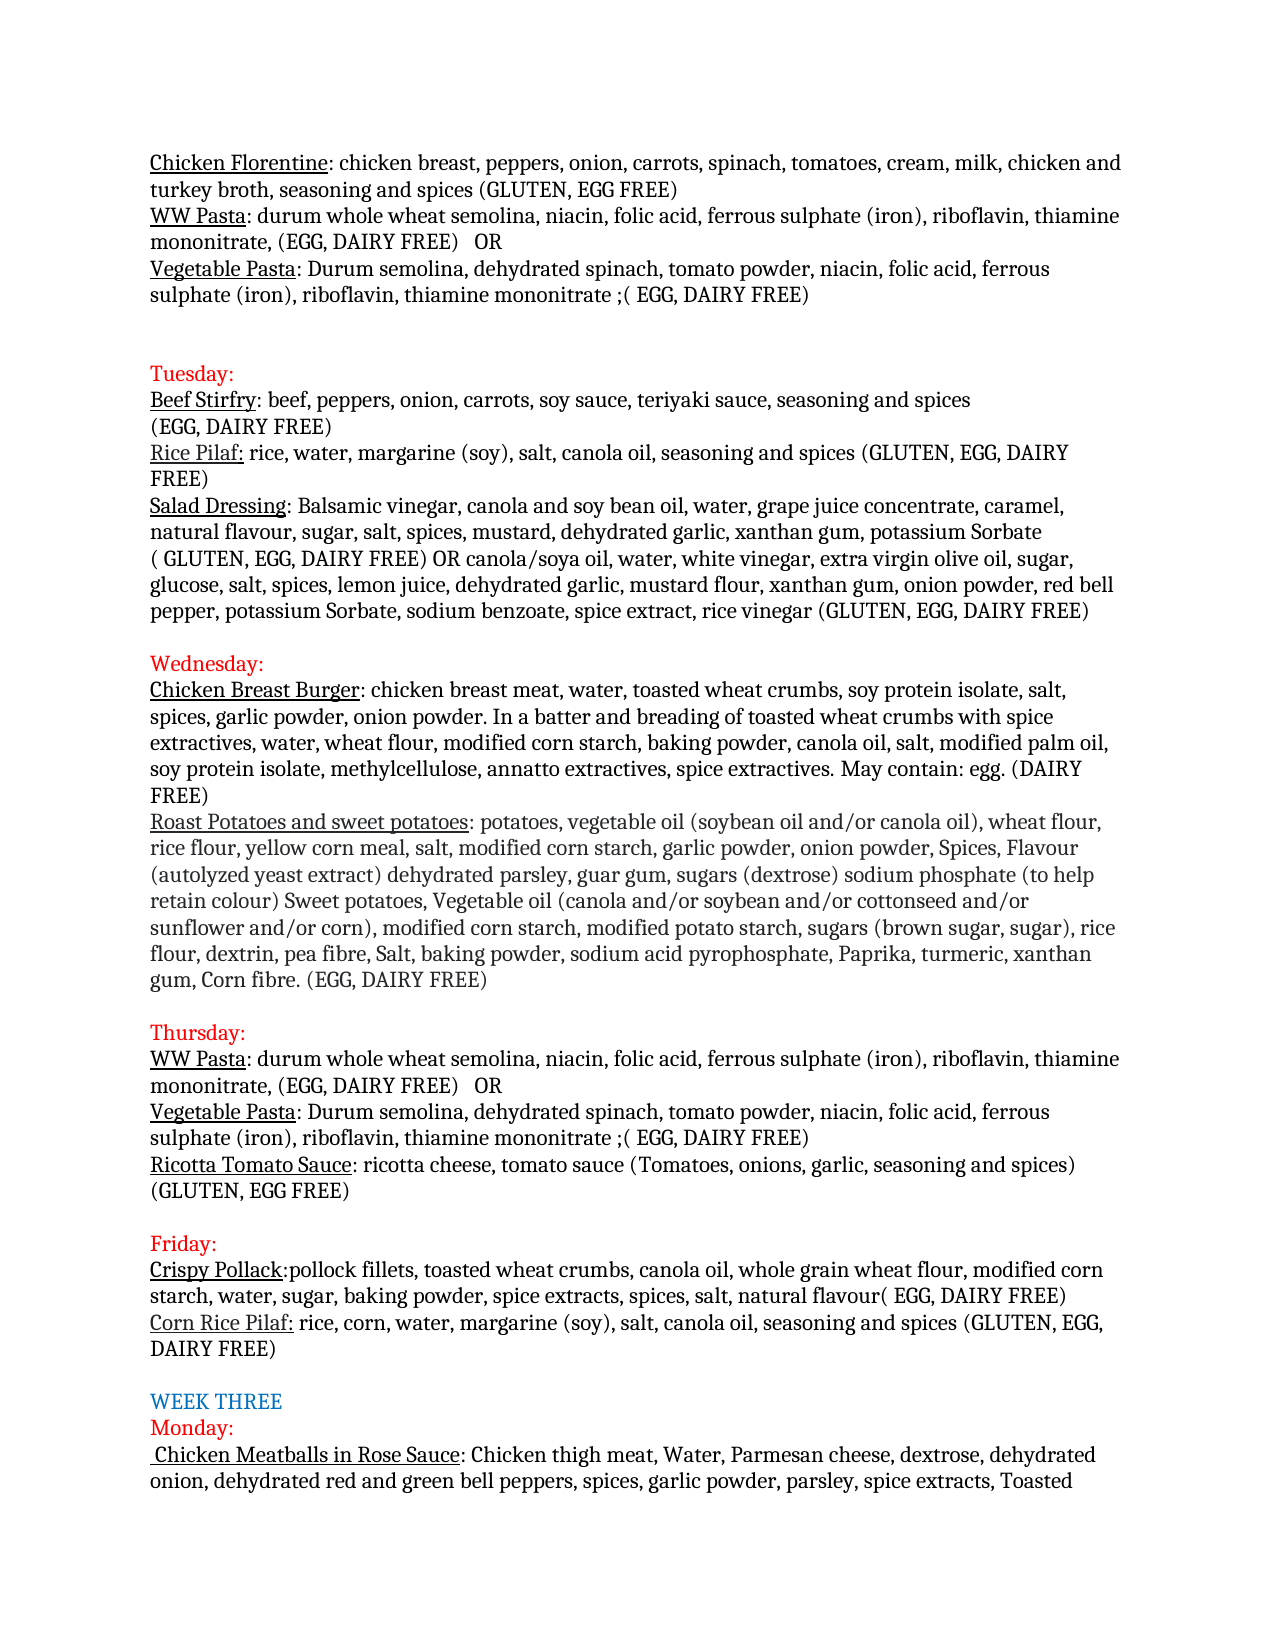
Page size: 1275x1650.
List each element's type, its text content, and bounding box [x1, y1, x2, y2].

text Thursday: [150, 1020, 1125, 1046]
text WW Pasta: durum whole wheat semolina, niacin, folic acid, ferrous sulphate (iron), riboflavin, thiamine mononitrate, (EGG, DAIRY FREE) OR [150, 1046, 1125, 1099]
text WW Pasta: durum whole wheat semolina, niacin, folic acid, ferrous sulphate (iron), riboflavin, thiamine mononitrate, (EGG, DAIRY FREE) OR [150, 203, 1125, 255]
text (EGG, DAIRY FREE) [150, 413, 1125, 440]
text Tuesday: [150, 361, 1125, 387]
text (GLUTEN, EGG FREE) [150, 1178, 1125, 1204]
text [150, 1441, 1125, 1494]
text Ricotta Tomato Sauce: ricotta cheese, tomato sauce (Tomatoes, onions, garlic, seasoning and spices) [150, 1151, 1125, 1178]
text Rice Pilaf: rice, water, margarine (soy), salt, canola oil, seasoning and spices (GLUTEN, EGG, DAIRY FREE) [150, 440, 1125, 493]
text WEEK THREE [150, 1389, 1125, 1415]
text Crispy Pollack:pollock fillets, toasted wheat crumbs, canola oil, whole grain wheat flour, modified corn starch, water, sugar, baking powder, spice extracts, spices, salt, natural flavour( EGG, DAIRY FREE) [150, 1257, 1125, 1309]
text Vegetable Pasta: Durum semolina, dehydrated spinach, tomato powder, niacin, folic acid, ferrous sulphate (iron), riboflavin, thiamine mononitrate ;( EGG, DAIRY FREE) [150, 255, 1125, 308]
text Monday: [150, 1415, 1125, 1441]
text Roast Potatoes and sweet potatoes: potatoes, vegetable oil (soybean oil and/or canola oil), wheat flour, rice flour, yellow corn meal, salt, modified corn starch, garlic powder, onion powder, Spices, Flavour (autolyzed yeast extract) dehydrated parsley, guar gum, sugars (dextrose) sodium phosphate (to help retain colour) Sweet potatoes, Vegetable oil (canola and/or soybean and/or cottonseed and/or sunflower and/or corn), modified corn starch, modified potato starch, sugars (brown sugar, sugar), rice flour, dextrin, pea fibre, Salt, baking powder, sodium acid pyrophosphate, Paprika, turmeric, xanthan gum, Corn fibre. (EGG, DAIRY FREE) [150, 809, 1125, 993]
text Chicken Florentine: chicken breast, peppers, onion, carrots, spinach, tomatoes, cream, milk, chicken and turkey broth, seasoning and spices (GLUTEN, EGG FREE) [150, 150, 1125, 203]
text Friday: [150, 1231, 1125, 1257]
text Vegetable Pasta: Durum semolina, dehydrated spinach, tomato powder, niacin, folic acid, ferrous sulphate (iron), riboflavin, thiamine mononitrate ;( EGG, DAIRY FREE) [150, 1099, 1125, 1151]
text Corn Rice Pilaf: rice, corn, water, margarine (soy), salt, canola oil, seasoning and spices (GLUTEN, EGG, DAIRY FREE) [150, 1309, 1125, 1362]
text Chicken Breast Burger: chicken breast meat, water, toasted wheat crumbs, soy protein isolate, salt, spices, garlic powder, onion powder. In a batter and breading of toasted wheat crumbs with spice extractives, water, wheat flour, modified corn starch, baking powder, canola oil, salt, modified palm oil, soy protein isolate, methylcellulose, annatto extractives, spice extractives. May contain: egg. (DAIRY FREE) [150, 677, 1125, 809]
text Beef Stirfry: beef, peppers, onion, carrots, soy sauce, teriyaki sauce, seasoning and spices [150, 387, 1125, 413]
text Wednesday: [150, 651, 1125, 677]
